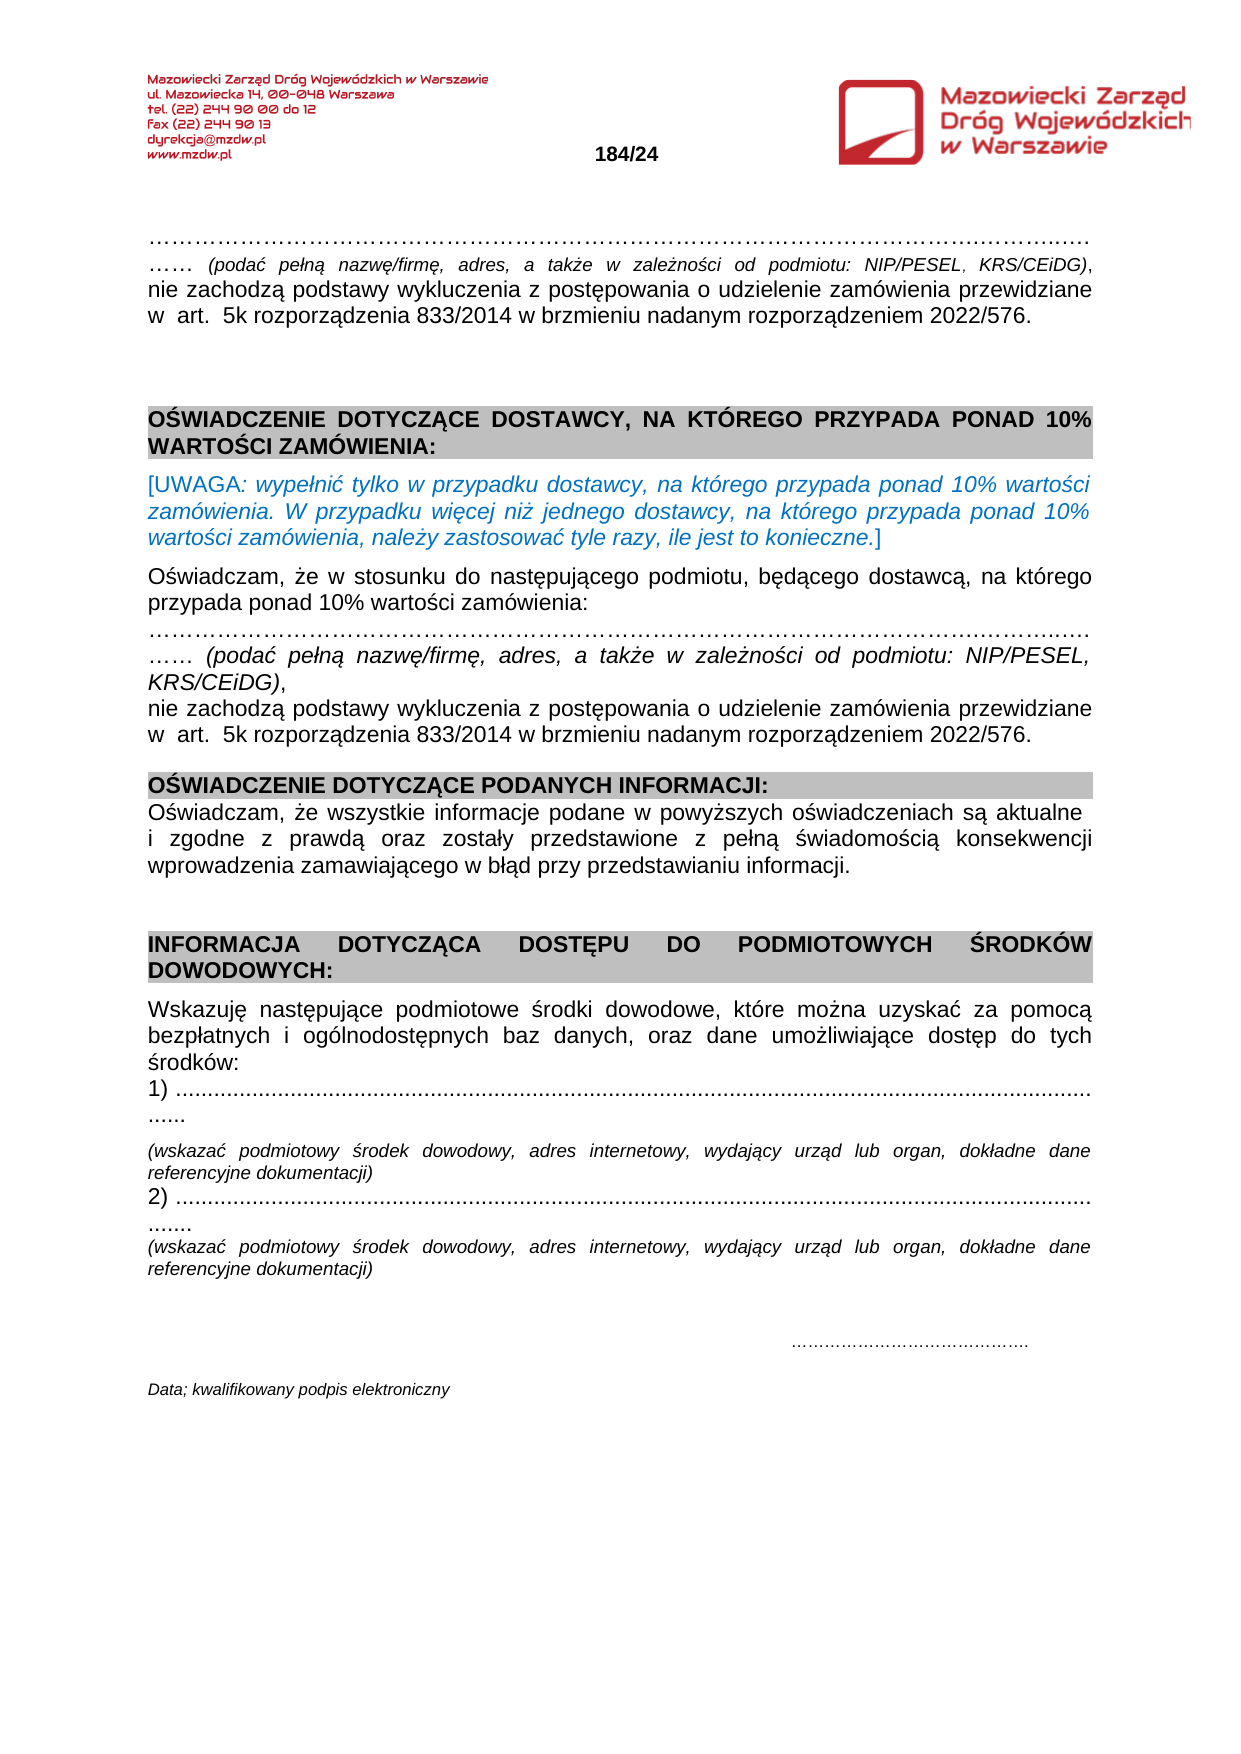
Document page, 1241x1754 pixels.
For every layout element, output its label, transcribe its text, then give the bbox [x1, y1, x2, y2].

picture [837, 79, 1191, 164]
text Data; kwalifikowany podpis elektroniczny [148, 1351, 1093, 1399]
text Oświadczam, że wszystkie informacje podane w powyższych oświadczeniach są aktualne i zgodne z prawdą oraz zostały przedstawione z pełną świadomością konsekwencji wprowadzenia zamawiającego w błąd przy przedstawianiu informacji. [148, 799, 1093, 878]
text (wskazać podmiotowy środek dowodowy, adres internetowy, wydający urząd lub organ, dokładne dane referencyjne dokumentacji) [148, 1140, 1093, 1183]
text INFORMACJA DOTYCZĄCA DOSTĘPU DO PODMIOTOWYCH ŚRODKÓW DOWODOWYCH: [148, 931, 1093, 983]
text ……………………………………. [148, 1332, 1093, 1351]
text OŚWIADCZENIE DOTYCZĄCE DOSTAWCY, NA KTÓREGO PRZYPADA PONAD 10% WARTOŚCI ZAMÓWIENIA: [148, 406, 1093, 459]
text [UWAGA: wypełnić tylko w przypadku dostawcy, na którego przypada ponad 10% wartości zamówienia. W przypadku więcej niż jednego dostawcy, na którego przypada ponad 10% wartości zamówienia, należy zastosować tyle razy, ile jest to konieczne.] [148, 471, 1093, 551]
text Wskazuję następujące podmiotowe środki dowodowe, które można uzyskać za pomocą bezpłatnych i ogólnodostępnych baz danych, oraz dane umożliwiające dostęp do tych środków: 1) ...................................................................................................................................................... [148, 996, 1093, 1128]
picture [147, 73, 489, 162]
text ……………………………………………………………………………………………….………..….…… (podać pełną nazwę/firmę, adres, a także w zależności od podmiotu: NIP/PESEL, KRS/CEiDG), nie zachodzą podstawy wykluczenia z postępowania o udzielenie zamówienia przewidziane w art. 5k rozporządzenia 833/2014 w brzmieniu nadanym rozporządzeniem 2022/576. [148, 223, 1093, 328]
text Oświadczam, że w stosunku do następującego podmiotu, będącego dostawcą, na którego przypada ponad 10% wartości zamówienia: [148, 563, 1093, 616]
text 2) ....................................................................................................................................................... [148, 1183, 1093, 1236]
text (wskazać podmiotowy środek dowodowy, adres internetowy, wydający urząd lub organ, dokładne dane referencyjne dokumentacji) [148, 1236, 1093, 1279]
text ……………………………………………………………………………………………….………..….…… (podać pełną nazwę/firmę, adres, a także w zależności od podmiotu: NIP/PESEL, KRS/CEiDG), nie zachodzą podstawy wykluczenia z postępowania o udzielenie zamówienia przewidziane w art. 5k rozporządzenia 833/2014 w brzmieniu nadanym rozporządzeniem 2022/576. [148, 616, 1093, 747]
text OŚWIADCZENIE DOTYCZĄCE PODANYCH INFORMACJI: [148, 772, 1093, 799]
